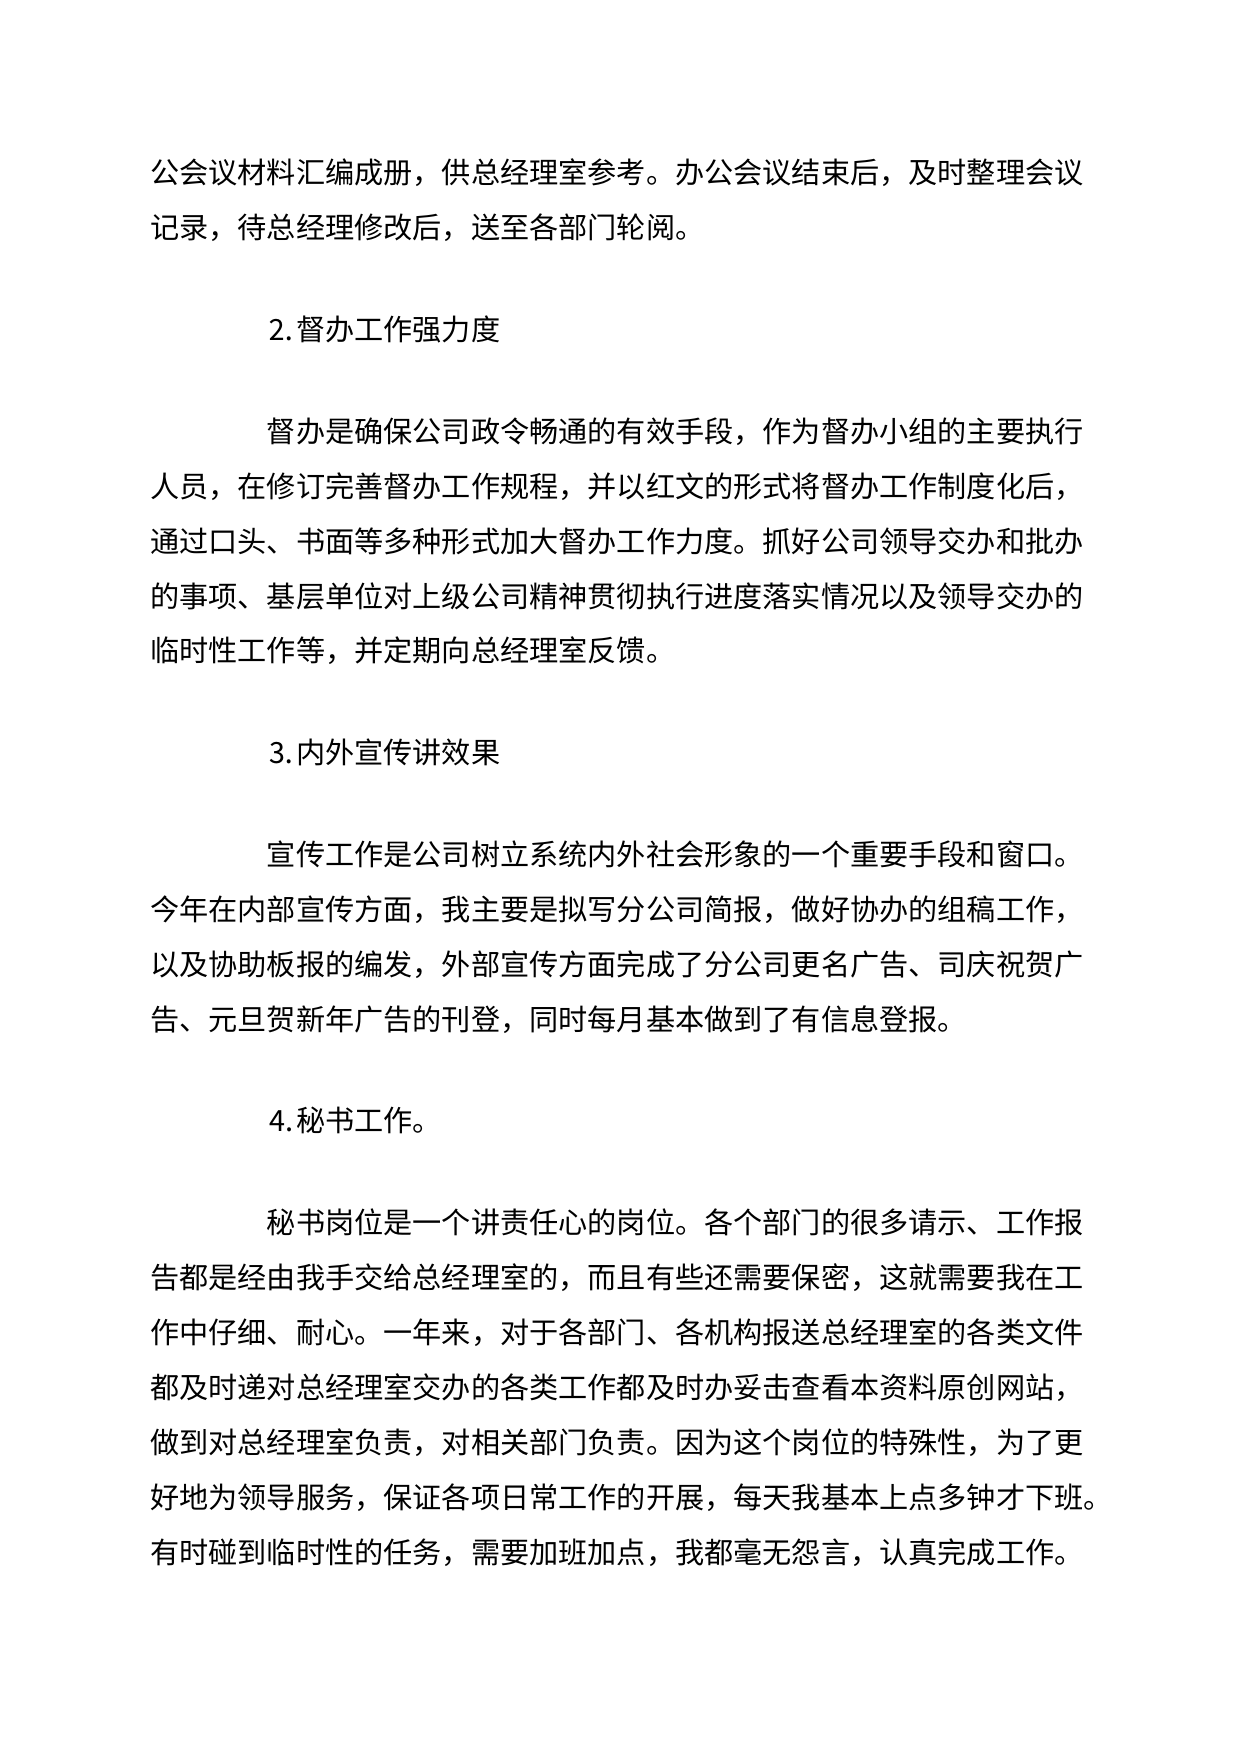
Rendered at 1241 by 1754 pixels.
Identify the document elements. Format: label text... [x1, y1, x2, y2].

text ⒉督办工作强力度 [150, 307, 1090, 349]
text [150, 150, 1090, 247]
text 督办是确保公司政令畅通的有效手段，作为督办小组的主要执行人员，在修订完善督办工作规程，并以红文的形式将督办工作制度化后，通过口头、书面等多种形式加大督办工作力度。抓好公司领导交办和批办的事项、基层单位对上级公司精神贯彻执行进度落实情况以及领导交办的临时性工作等，并定期向总经理室反馈。 [150, 408, 1090, 670]
text ⒊内外宣传讲效果 [150, 730, 1090, 772]
text 秘书岗位是一个讲责任心的岗位。各个部门的很多请示、工作报告都是经由我手交给总经理室的，而且有些还需要保密，这就需要我在工作中仔细、耐心。一年来，对于各部门、各机构报送总经理室的各类文件都及时递对总经理室交办的各类工作都及时办妥击查看本资料原创网站，做到对总经理室负责，对相关部门负责。因为这个岗位的特殊性，为了更好地为领导服务，保证各项日常工作的开展，每天我基本上点多钟才下班。有时碰到临时性的任务，需要加班加点，我都毫无怨言，认真完成工作。 [150, 1200, 1090, 1571]
text 宣传工作是公司树立系统内外社会形象的一个重要手段和窗口。今年在内部宣传方面，我主要是拟写分公司简报，做好协办的组稿工作，以及协助板报的编发，外部宣传方面完成了分公司更名广告、司庆祝贺广告、元旦贺新年广告的刊登，同时每月基本做到了有信息登报。 [150, 832, 1090, 1038]
text ⒋秘书工作。 [150, 1098, 1090, 1140]
